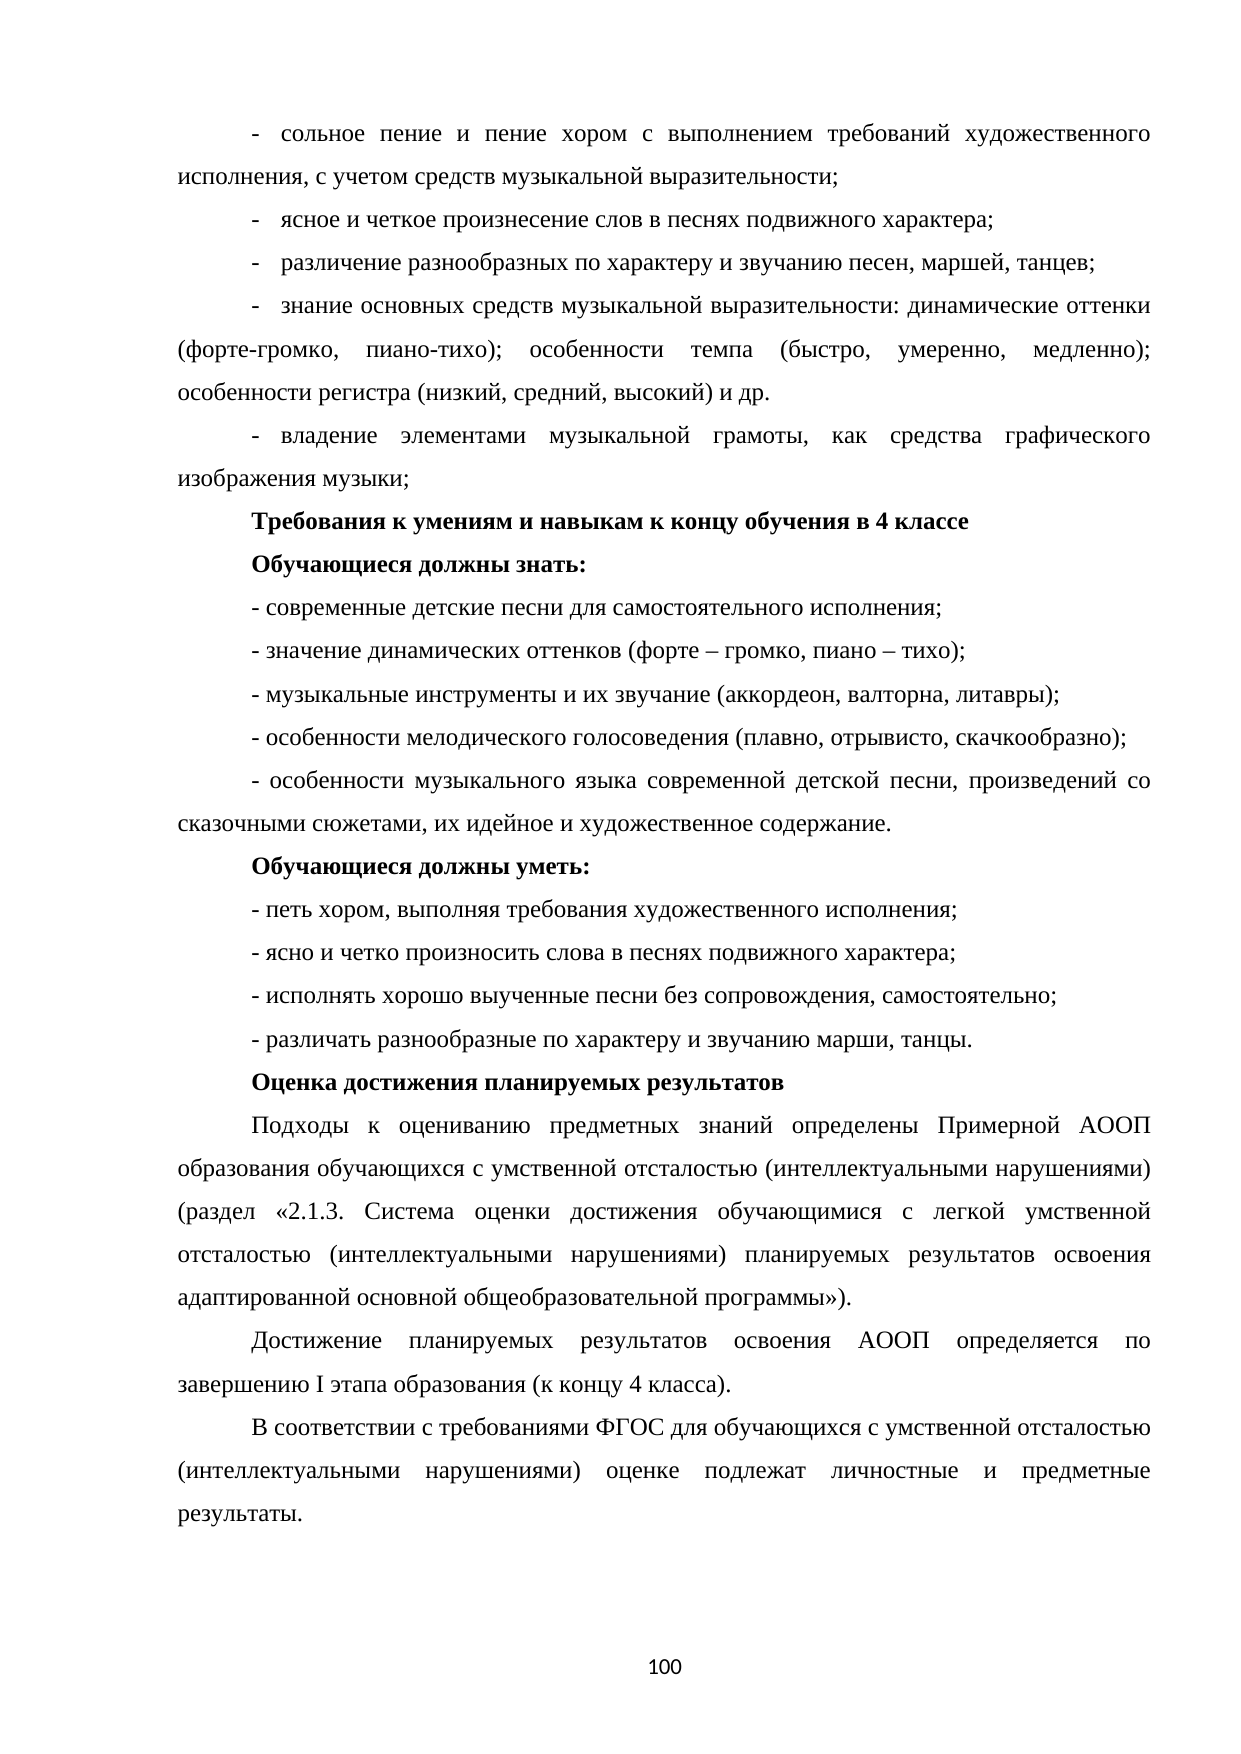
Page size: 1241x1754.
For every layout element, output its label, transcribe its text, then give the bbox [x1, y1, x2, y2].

text - владение элементами музыкальной грамоты, как средства графического изображения музыки; [177, 420, 1152, 492]
text - различать разнообразные по характеру и звучанию марши, танцы. [177, 1024, 1152, 1052]
text Подходы к оцениванию предметных знаний определены Примерной АООП образования обучающихся с умственной отсталостью (интеллектуальными нарушениями) (раздел «2.1.3. Система оценки достижения обучающимися с легкой умственной отсталостью (интеллектуальными нарушениями) планируемых результатов освоения адаптированной основной общеобразовательной программы»). [177, 1110, 1152, 1311]
text - ясно и четко произносить слова в песнях подвижного характера; [177, 937, 1152, 966]
text - музыкальные инструменты и их звучание (аккордеон, валторна, литавры); [177, 679, 1152, 707]
text Обучающиеся должны знать: [177, 549, 1152, 578]
text - знание основных средств музыкальной выразительности: динамические оттенки (форте-громко, пиано-тихо); особенности темпа (быстро, умеренно, медленно); особенности регистра (низкий, средний, высокий) и др. [177, 291, 1152, 406]
text - петь хором, выполняя требования художественного исполнения; [177, 894, 1152, 923]
text Достижение планируемых результатов освоения АООП определяется по завершению I этапа образования (к концу 4 класса). [177, 1326, 1152, 1397]
text - исполнять хорошо выученные песни без сопровождения, самостоятельно; [177, 981, 1152, 1009]
text - различение разнообразных по характеру и звучанию песен, маршей, танцев; [177, 247, 1152, 276]
text - особенности мелодического голосоведения (плавно, отрывисто, скачкообразно); [177, 722, 1152, 751]
text - ясное и четкое произнесение слов в песнях подвижного характера; [177, 204, 1152, 233]
text Обучающиеся должны уметь: [177, 851, 1152, 880]
text Требования к умениям и навыкам к концу обучения в 4 классе [177, 506, 1152, 535]
text - сольное пение и пение хором с выполнением требований художественного исполнения, с учетом средств музыкальной выразительности; [177, 118, 1152, 190]
text Оценка достижения планируемых результатов [177, 1067, 1152, 1096]
text В соответствии с требованиями ФГОС для обучающихся с умственной отсталостью (интеллектуальными нарушениями) оценке подлежат личностные и предметные результаты. [177, 1412, 1152, 1527]
text - современные детские песни для самостоятельного исполнения; [177, 592, 1152, 621]
text - значение динамических оттенков (форте – громко, пиано – тихо); [177, 636, 1152, 664]
text - особенности музыкального языка современной детской песни, произведений со сказочными сюжетами, их идейное и художественное содержание. [177, 765, 1152, 837]
